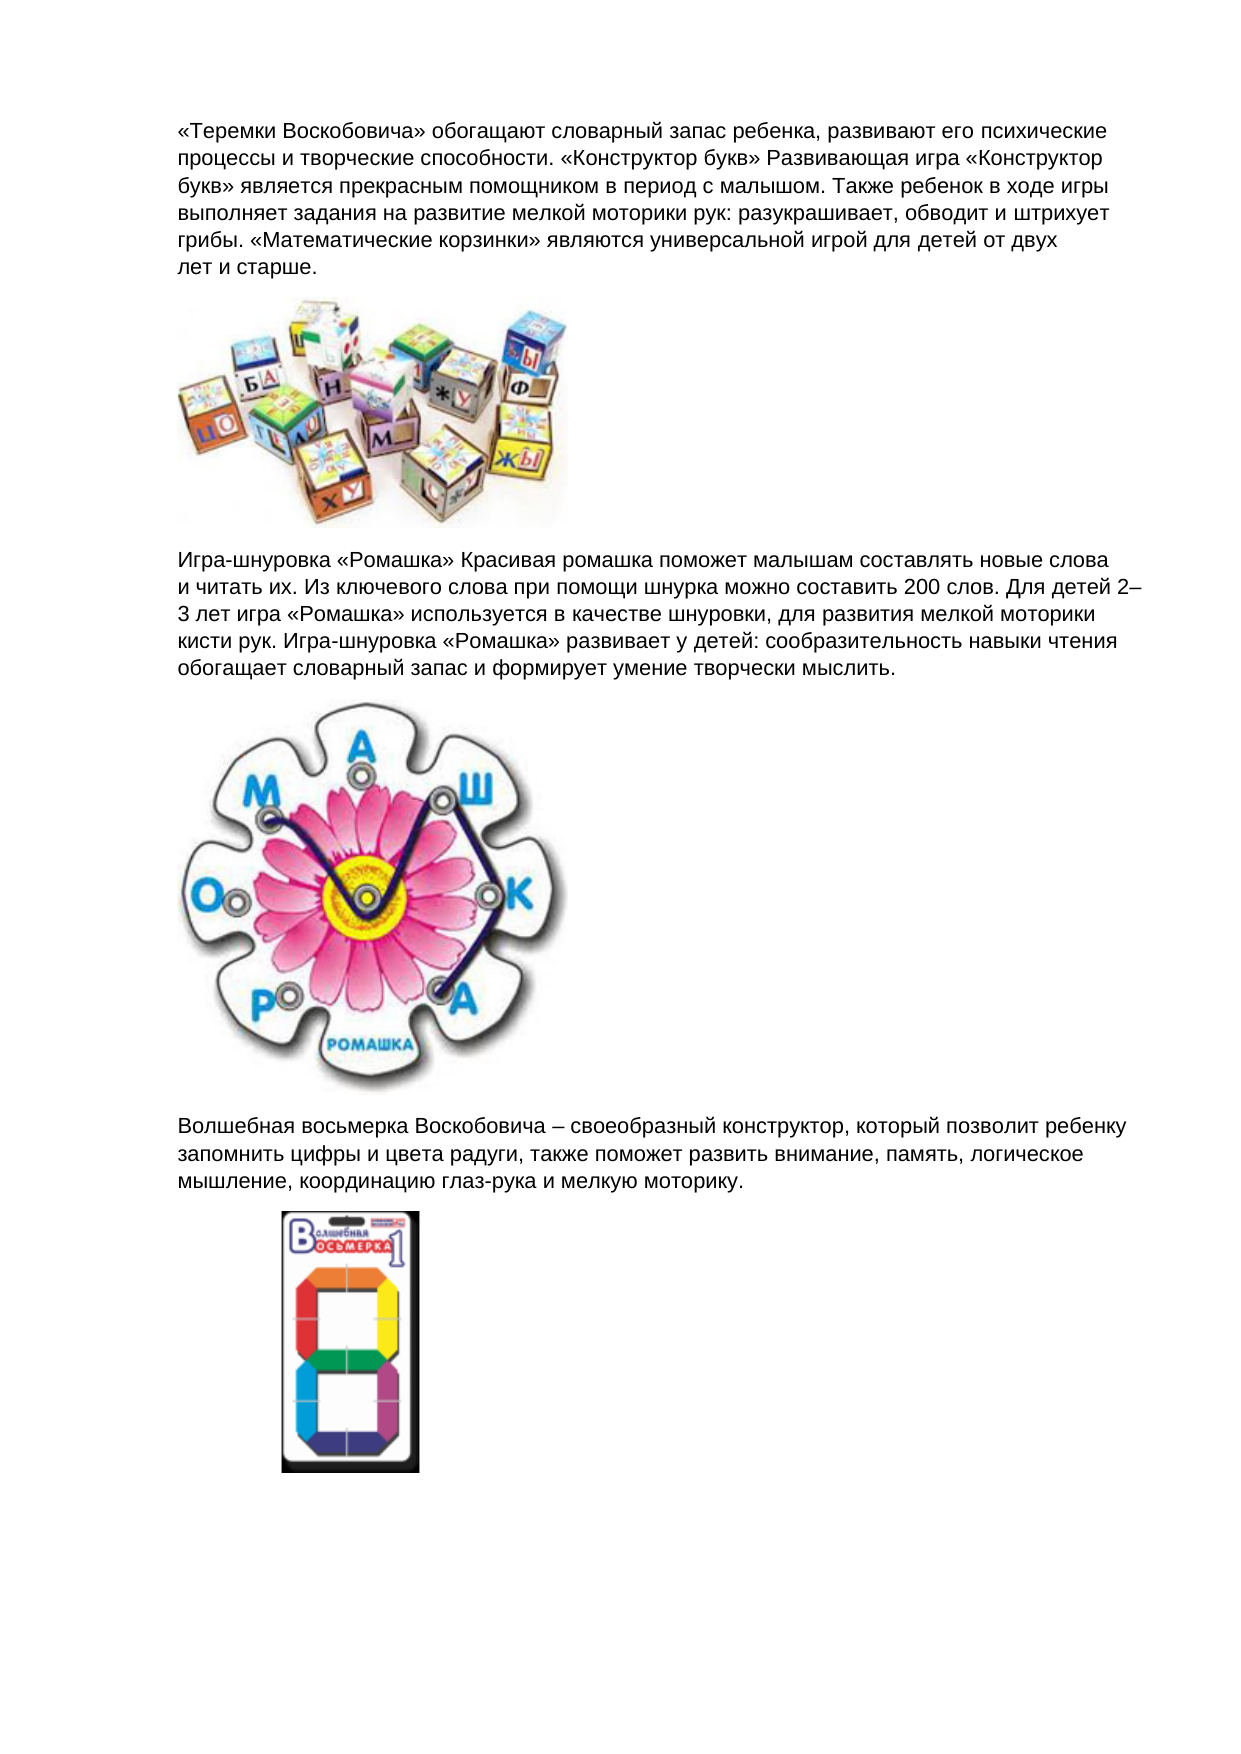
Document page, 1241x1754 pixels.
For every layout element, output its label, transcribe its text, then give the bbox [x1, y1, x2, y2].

text «Теремки Воскобовича» обогащают словарный запас ребенка, развивают его психические процессы и творческие способности. «Конструктор букв» Развивающая игра «Конструктор букв» является прекрасным помощником в период с малышом. Также ребенок в ходе игры выполняет задания на развитие мелкой моторики рук: разукрашивает, обводит и штрихует грибы. «Математические корзинки» являются универсальной игрой для детей от двух лет и старше. [177, 118, 1152, 279]
picture [177, 297, 568, 528]
text Волшебная восьмерка Воскобовича – своеобразный конструктор, который позволит ребенку запомнить цифры и цвета радуги, также поможет развить внимание, память, логическое мышление, координацию глаз-рука и мелкую моторику. [177, 1113, 1152, 1193]
text Игра-шнуровка «Ромашка» Красивая ромашка поможет малышам составлять новые слова и читать их. Из ключевого слова при помощи шнурка можно составить 200 слов. Для детей 2–3 лет игра «Ромашка» используется в качестве шнуровки, для развития мелкой моторики кисти рук. Игра-шнуровка «Ромашка» развивает у детей: сообразительность навыки чтения обогащает словарный запас и формирует умение творчески мыслить. [177, 546, 1152, 680]
picture [177, 699, 568, 1095]
picture [177, 1211, 523, 1473]
